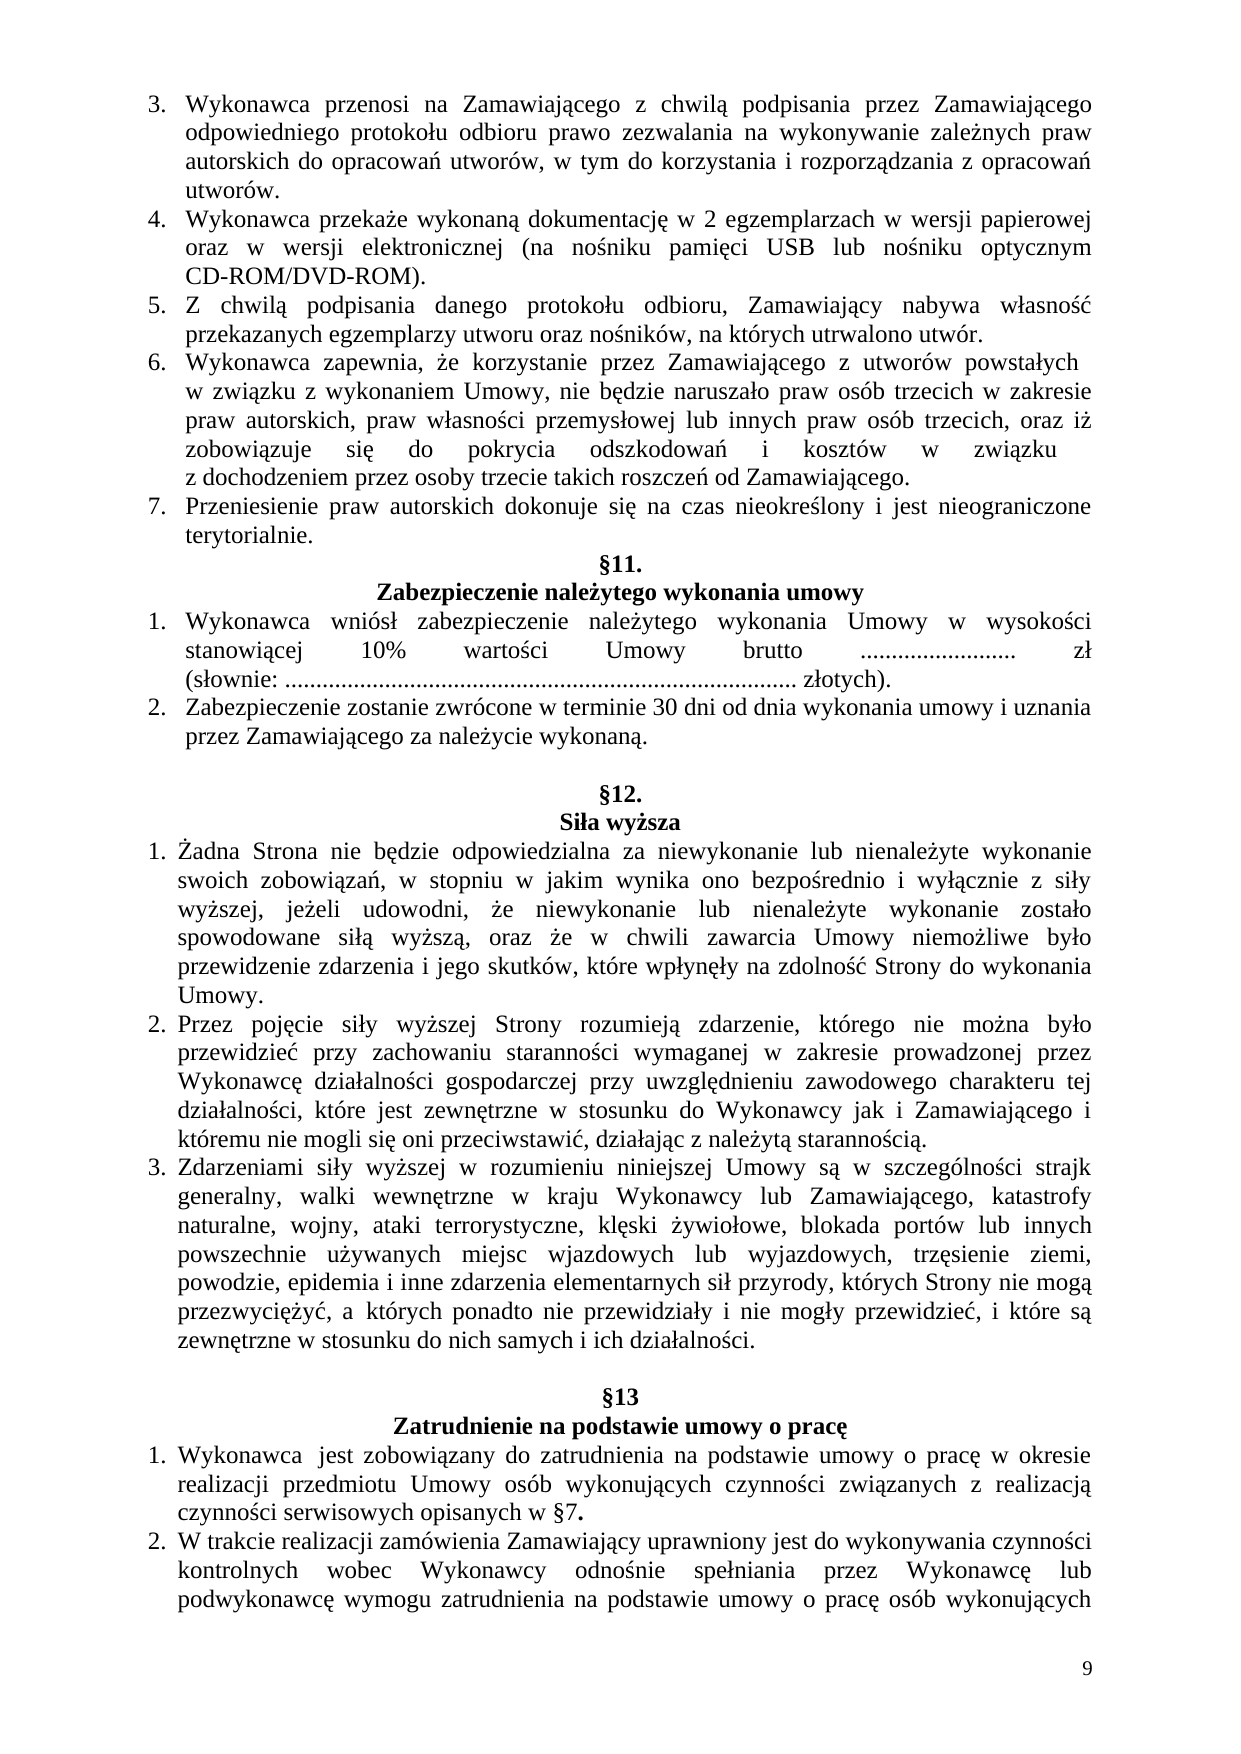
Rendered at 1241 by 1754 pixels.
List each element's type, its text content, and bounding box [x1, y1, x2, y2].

list Zabezpieczenie zostanie zwrócone w terminie 30 dni od dnia wykonania umowy i uznania przez Zamawiającego za należycie wykonaną. [148, 692, 1092, 750]
text Zatrudnienie na podstawie umowy o pracę [148, 1411, 1092, 1440]
list Z chwilą podpisania danego protokołu odbioru, Zamawiający nabywa własność przekazanych egzemplarzy utworu oraz nośników, na których utrwalono utwór. [148, 290, 1092, 347]
list Wykonawca przekaże wykonaną dokumentację w 2 egzemplarzach w wersji papierowej oraz w wersji elektronicznej (na nośniku pamięci USB lub nośniku optycznym CD-ROM/DVD-ROM). [148, 204, 1092, 290]
list Zdarzeniami siły wyższej w rozumieniu niniejszej Umowy są w szczególności strajk generalny, walki wewnętrzne w kraju Wykonawcy lub Zamawiającego, katastrofy naturalne, wojny, ataki terrorystyczne, klęski żywiołowe, blokada portów lub innych powszechnie używanych miejsc wjazdowych lub wyjazdowych, trzęsienie ziemi, powodzie, epidemia i inne zdarzenia elementarnych sił przyrody, których Strony nie mogą przezwyciężyć, a których ponadto nie przewidziały i nie mogły przewidzieć, i które są zewnętrzne w stosunku do nich samych i ich działalności. [148, 1152, 1092, 1354]
list Przez pojęcie siły wyższej Strony rozumieją zdarzenie, którego nie można było przewidzieć przy zachowaniu staranności wymaganej w zakresie prowadzonej przez Wykonawcę działalności gospodarczej przy uwzględnieniu zawodowego charakteru tej działalności, które jest zewnętrzne w stosunku do Wykonawcy jak i Zamawiającego i któremu nie mogli się oni przeciwstawić, działając z należytą starannością. [148, 1009, 1092, 1152]
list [148, 1526, 1092, 1612]
title Siła wyższa [148, 807, 1092, 836]
list Wykonawca jest zobowiązany do zatrudnienia na podstawie umowy o pracę w okresie realizacji przedmiotu Umowy osób wykonujących czynności związanych z realizacją czynności serwisowych opisanych w §7. [148, 1440, 1092, 1526]
list Przeniesienie praw autorskich dokonuje się na czas nieokreślony i jest nieograniczone terytorialnie. [148, 491, 1092, 549]
list Wykonawca zapewnia, że korzystanie przez Zamawiającego z utworów powstałych w związku z wykonaniem Umowy, nie będzie naruszało praw osób trzecich w zakresie praw autorskich, praw własności przemysłowej lub innych praw osób trzecich, oraz iż zobowiązuje się do pokrycia odszkodowań i kosztów w związku z dochodzeniem przez osoby trzecie takich roszczeń od Zamawiającego. [148, 347, 1092, 491]
list Żadna Strona nie będzie odpowiedzialna za niewykonanie lub nienależyte wykonanie swoich zobowiązań, w stopniu w jakim wynika ono bezpośrednio i wyłącznie z siły wyższej, jeżeli udowodni, że niewykonanie lub nienależyte wykonanie zostało spowodowane siłą wyższą, oraz że w chwili zawarcia Umowy niemożliwe było przewidzenie zdarzenia i jego skutków, które wpłynęły na zdolność Strony do wykonania Umowy. [148, 836, 1092, 1009]
text §13 [148, 1382, 1092, 1411]
title §12. [148, 779, 1092, 807]
list Wykonawca wniósł zabezpieczenie należytego wykonania Umowy w wysokości stanowiącej 10% wartości Umowy brutto ......................... zł (słownie: .................................................................................. złotych). [148, 606, 1092, 692]
text Zabezpieczenie należytego wykonania umowy [148, 577, 1092, 606]
text §11. [148, 549, 1092, 577]
list Wykonawca przenosi na Zamawiającego z chwilą podpisania przez Zamawiającego odpowiedniego protokołu odbioru prawo zezwalania na wykonywanie zależnych praw autorskich do opracowań utworów, w tym do korzystania i rozporządzania z opracowań utworów. [148, 89, 1092, 204]
